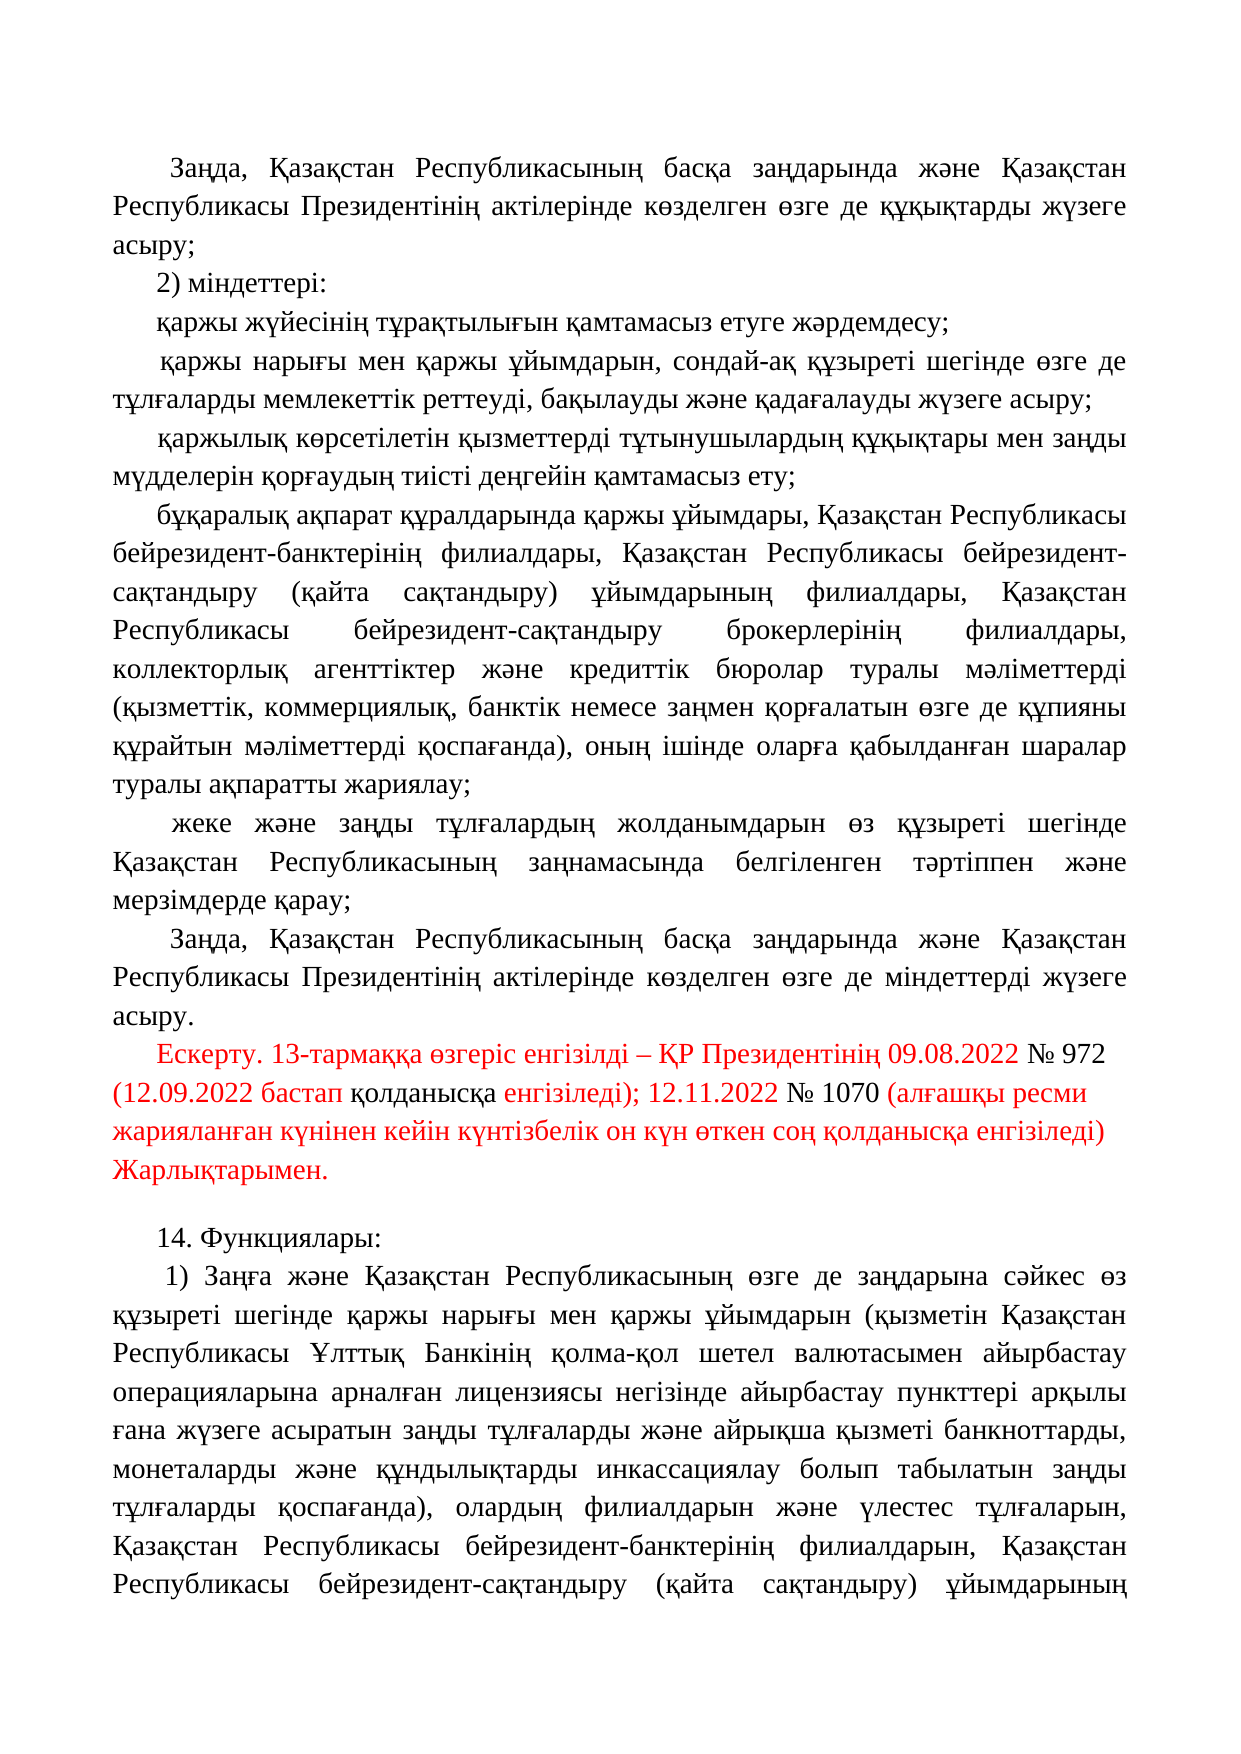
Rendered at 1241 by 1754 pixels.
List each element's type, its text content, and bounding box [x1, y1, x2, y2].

text Заңда, Қазақстан Республикасының басқа заңдарында және Қазақстан Республикасы Президентінің актілерінде көзделген өзге де құқықтарды жүзеге асыру; [112, 150, 1128, 261]
text қаржы нарығы мен қаржы ұйымдарын, сондай-ақ құзыреті шегінде өзге де тұлғаларды мемлекеттік реттеуді, бақылауды және қадағалауды жүзеге асыру; [112, 343, 1128, 415]
text жеке және заңды тұлғалардың жолданымдарын өз құзыреті шегінде Қазақстан Республикасының заңнамасында белгіленген тәртіппен және мерзімдерде қарау; [112, 805, 1128, 916]
text 14. Функциялары: [112, 1220, 1128, 1253]
text қаржылық көрсетілетін қызметтерді тұтынушылардың құқықтары мен заңды мүдделерін қорғаудың тиісті деңгейін қамтамасыз ету; [112, 420, 1128, 492]
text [112, 1258, 1128, 1600]
text Заңда, Қазақстан Республикасының басқа заңдарында және Қазақстан Республикасы Президентінің актілерінде көзделген өзге де міндеттерді жүзеге асыру. [112, 921, 1128, 1031]
text Ескерту. 13-тармаққа өзгеріс енгізілді – ҚР Президентінің 09.08.2022 № 972 (12.09.2022 бастап қолданысқа енгізіледі); 12.11.2022 № 1070 (алғашқы ресми жарияланған күнінен кейін күнтізбелік он күн өткен соң қолданысқа енгізіледі) Жарлықтарымен. [112, 1036, 1128, 1216]
text 2) міндеттері: [112, 266, 1128, 299]
text қаржы жүйесінің тұрақтылығын қамтамасыз етуге жәрдемдесу; [112, 304, 1128, 338]
text бұқаралық ақпарат құралдарында қаржы ұйымдары, Қазақстан Республикасы бейрезидент-банктерінің филиалдары, Қазақстан Республикасы бейрезидент-сақтандыру (қайта сақтандыру) ұйымдарының филиалдары, Қазақстан Республикасы бейрезидент-сақтандыру брокерлерінің филиалдары, коллекторлық агенттіктер және кредиттік бюролар туралы мәліметтерді (қызметтік, коммерциялық, банктік немесе заңмен қорғалатын өзге де құпияны құрайтын мәліметтерді қоспағанда), оның ішінде оларға қабылданған шаралар туралы ақпаратты жариялау; [112, 497, 1128, 800]
